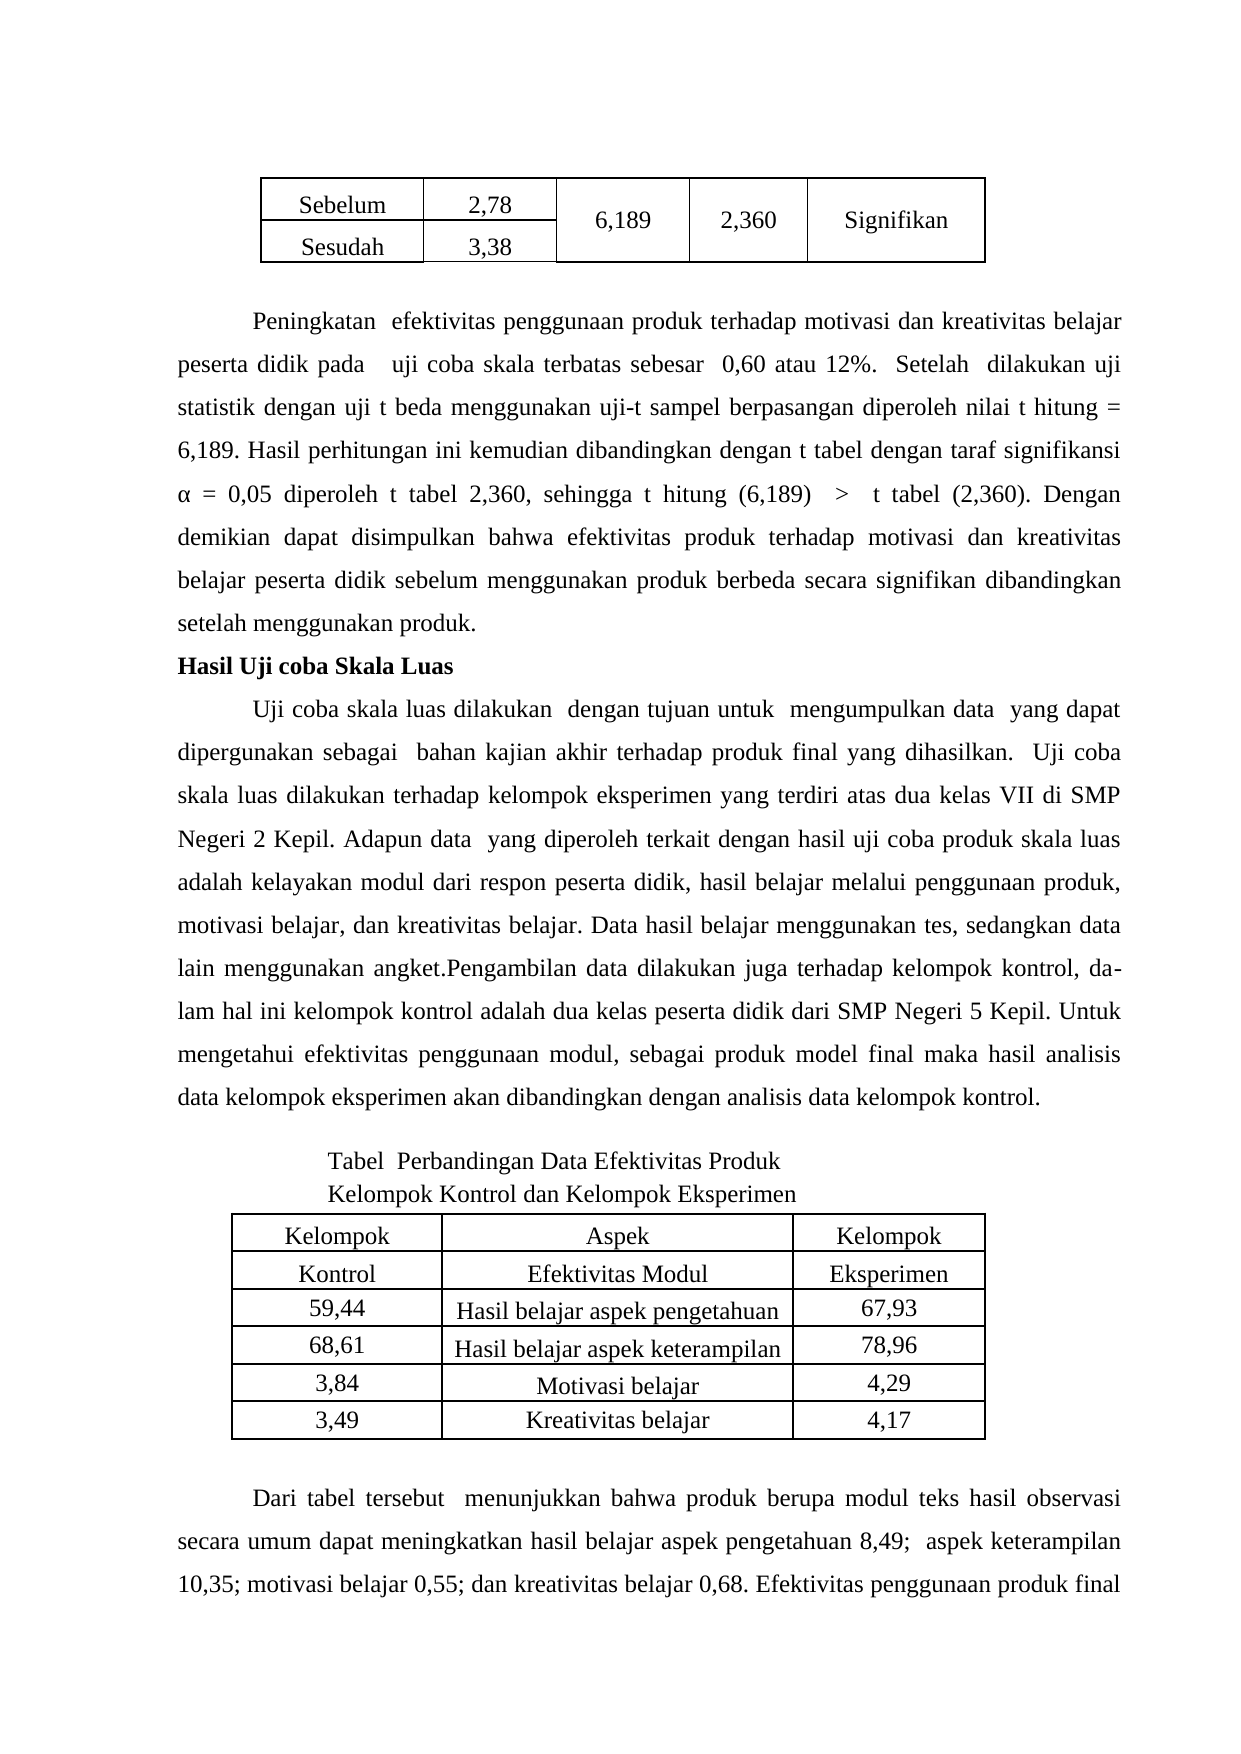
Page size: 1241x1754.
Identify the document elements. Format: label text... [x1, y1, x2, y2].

table_cell Hasil belajar aspek keterampilan [443, 1327, 792, 1362]
table_cell 3,84 [233, 1365, 441, 1400]
table_cell Kontrol [233, 1252, 441, 1287]
table_cell 4,17 [794, 1402, 984, 1437]
table_cell 4,29 [794, 1365, 984, 1400]
table_cell 3,38 [424, 221, 556, 261]
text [177, 1483, 1122, 1598]
table_cell Sesudah [262, 221, 423, 261]
table_cell Signifikan [808, 179, 984, 261]
table_cell 6,189 [557, 179, 689, 261]
table_cell Efektivitas Modul [443, 1252, 792, 1287]
table_header Kelompok [233, 1215, 441, 1250]
text Peningkatan efektivitas penggunaan produk terhadap motivasi dan kreativitas belajar peserta didik pada uji coba skala terbatas sebesar 0,60 atau 12%. Setelah dilakukan uji statistik dengan uji t beda menggunakan uji-t sampel berpasangan diperoleh nilai t hitung = 6,189. Hasil perhitungan ini kemudian dibandingkan dengan t tabel dengan taraf signifikansi α = 0,05 diperoleh t tabel 2,360, sehingga t hitung (6,189) ˃ t tabel (2,360). Dengan demikian dapat disimpulkan bahwa efektivitas produk terhadap motivasi dan kreativitas belajar peserta didik sebelum menggunakan produk berbeda secara signifikan dibandingkan setelah menggunakan produk. [177, 306, 1122, 637]
text Kelompok Kontrol dan Kelompok Eksperimen [252, 1179, 1122, 1208]
table_cell Kreativitas belajar [443, 1402, 792, 1437]
table_cell 3,49 [233, 1402, 441, 1437]
text Tabel Perbandingan Data Efektivitas Produk [252, 1146, 1122, 1175]
table_cell 67,93 [794, 1290, 984, 1325]
table_cell 2,360 [690, 179, 807, 261]
table_cell Hasil belajar aspek pengetahuan [443, 1290, 792, 1325]
text Hasil Uji coba Skala Luas Uji coba skala luas dilakukan dengan tujuan untuk mengumpulkan data yang dapat dipergunakan sebagai bahan kajian akhir terhadap produk final yang dihasilkan. Uji coba skala luas dilakukan terhadap kelompok eksperimen yang terdiri atas dua kelas VII di SMP Negeri 2 Kepil. Adapun data yang diperoleh terkait dengan hasil uji coba produk skala luas adalah kelayakan modul dari respon peserta didik, hasil belajar melalui penggunaan produk, motivasi belajar, dan kreativitas belajar. Data hasil belajar menggunakan tes, sedangkan data lain menggunakan angket.Pengambilan data dilakukan juga terhadap kelompok kontrol, dalam hal ini kelompok kontrol adalah dua kelas peserta didik dari SMP Negeri 5 Kepil. Untuk mengetahui efektivitas penggunaan modul, sebagai produk model final maka hasil analisis data kelompok eksperimen akan dibandingkan dengan analisis data kelompok kontrol. [177, 651, 1122, 1111]
table_cell 78,96 [794, 1327, 984, 1362]
table_cell Sebelum [262, 179, 423, 219]
table_header Aspek [443, 1215, 792, 1250]
table_cell 59,44 [233, 1290, 441, 1325]
table_cell Eksperimen [794, 1252, 984, 1287]
table_header Kelompok [794, 1215, 984, 1250]
table_cell Motivasi belajar [443, 1365, 792, 1400]
table_cell 2,78 [424, 179, 556, 219]
table_cell 68,61 [233, 1327, 441, 1362]
